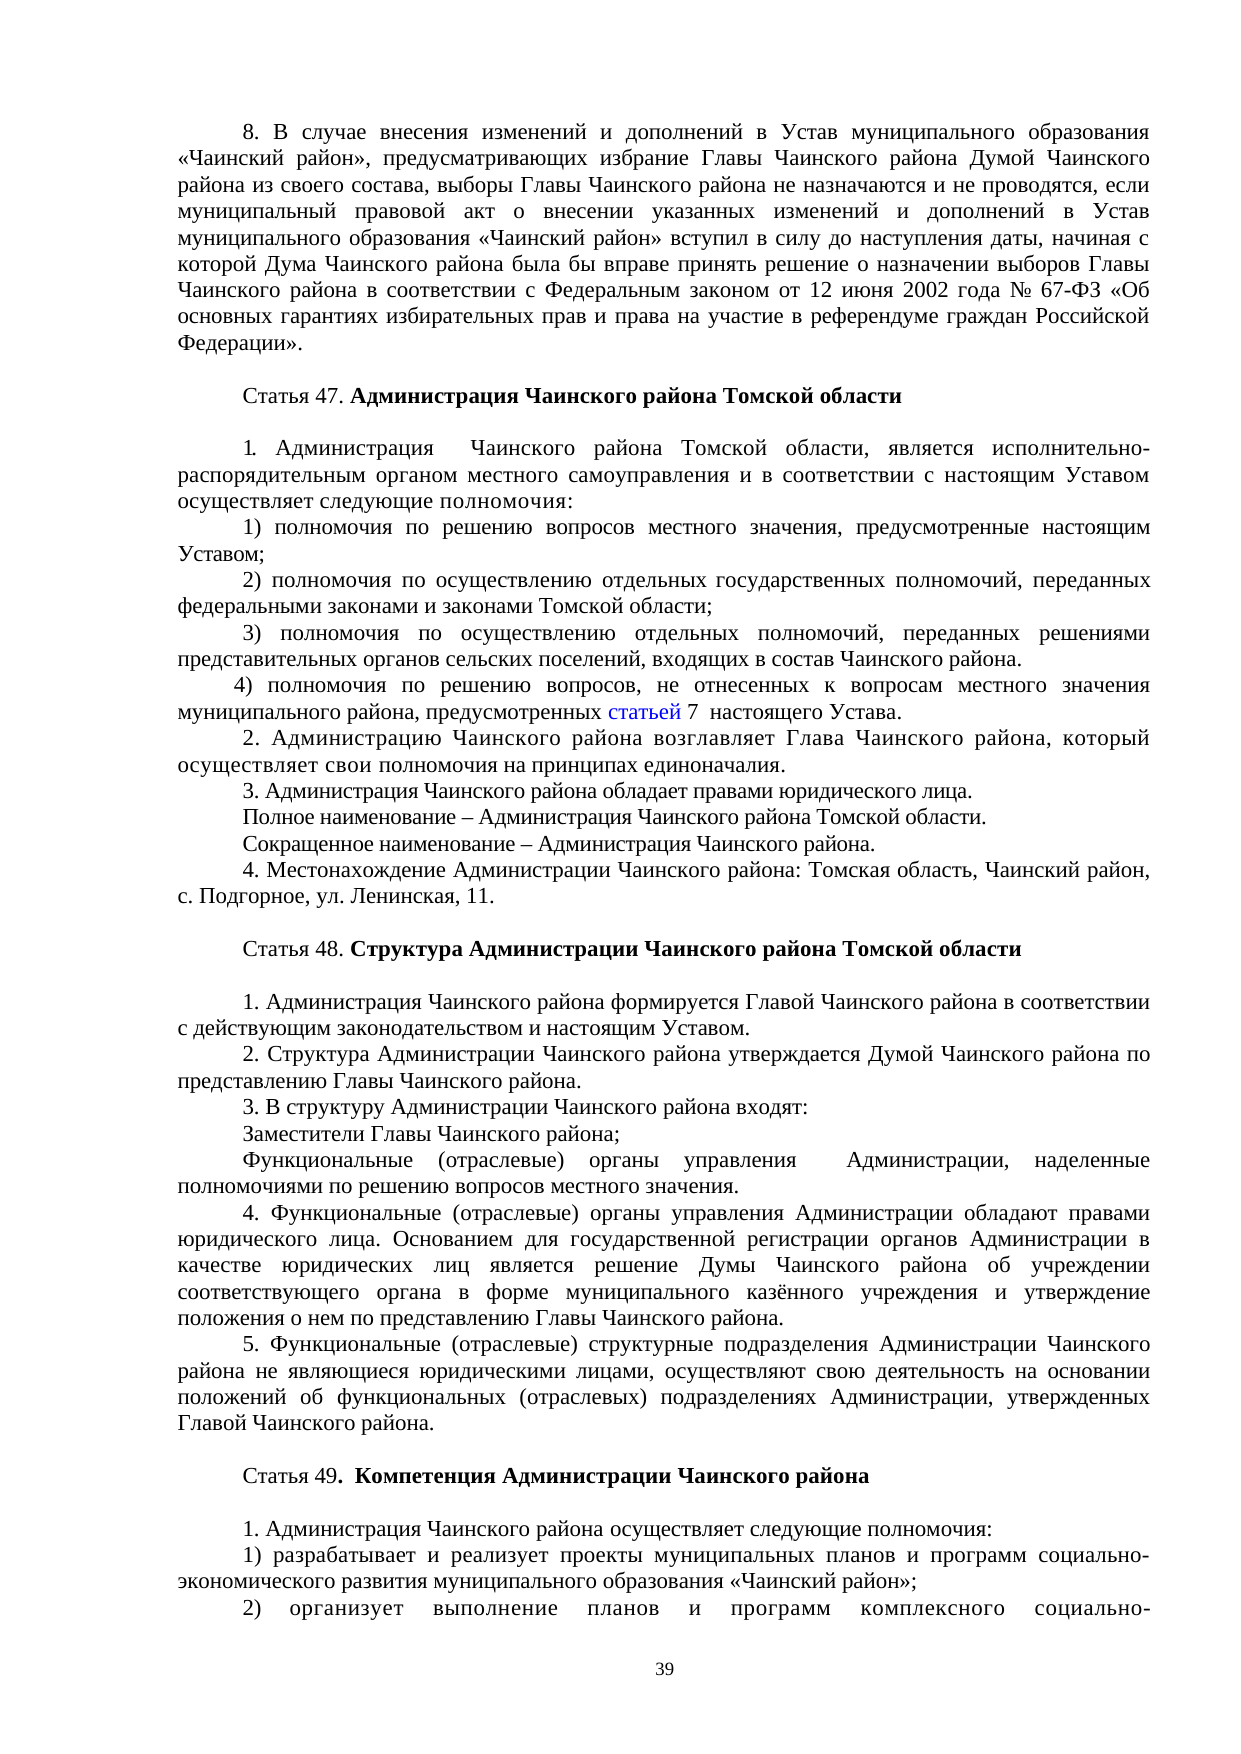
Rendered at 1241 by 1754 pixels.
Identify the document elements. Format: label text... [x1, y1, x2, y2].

text Полное наименование – Администрация Чаинского района Томской области. [177, 803, 1152, 830]
text 1) полномочия по решению вопросов местного значения, предусмотренные настоящим Уставом; [177, 513, 1152, 566]
text 1. Администрация Чаинского района Томской области, является исполнительно-распорядительным органом местного самоуправления и в соответствии с настоящим Уставом осуществляет следующие полномочия: [177, 434, 1152, 513]
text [177, 1594, 1152, 1620]
text 4. Местонахождение Администрации Чаинского района: Томская область, Чаинский район, с. Подгорное, ул. Ленинская, 11. [177, 856, 1152, 909]
text 1) разрабатывает и реализует проекты муниципальных планов и программ социально-экономического развития муниципального образования «Чаинский район»; [177, 1541, 1152, 1594]
text 3. В структуру Администрации Чаинского района входят: [177, 1093, 1152, 1119]
text 1. Администрация Чаинского района формируется Главой Чаинского района в соответствии с действующим законодательством и настоящим Уставом. [177, 988, 1152, 1041]
text 2) полномочия по осуществлению отдельных государственных полномочий, переданных федеральными законами и законами Томской области; [177, 566, 1152, 619]
text Статья 49. Компетенция Администрации Чаинского района [177, 1462, 1152, 1488]
text Заместители Главы Чаинского района; [177, 1119, 1152, 1146]
text 2. Администрацию Чаинского района возглавляет Глава Чаинского района, который осуществляет свои полномочия на принципах единоначалия. [177, 724, 1152, 777]
text 3. Администрация Чаинского района обладает правами юридического лица. [177, 777, 1152, 803]
text 8. В случае внесения изменений и дополнений в Устав муниципального образования «Чаинский район», предусматривающих избрание Главы Чаинского района Думой Чаинского района из своего состава, выборы Главы Чаинского района не назначаются и не проводятся, если муниципальный правовой акт о внесении указанных изменений и дополнений в Устав муниципального образования «Чаинский район» вступил в силу до наступления даты, начиная с которой Дума Чаинского района была бы вправе принять решение о назначении выборов Главы Чаинского района в соответствии с Федеральным законом от 12 июня 2002 года № 67-ФЗ «Об основных гарантиях избирательных прав и права на участие в референдуме граждан Российской Федерации». [177, 118, 1152, 355]
text 4) полномочия по решению вопросов, не отнесенных к вопросам местного значения муниципального района, предусмотренных статьей 7 настоящего Устава. [177, 672, 1152, 724]
text Статья 48. Структура Администрации Чаинского района Томской области [177, 935, 1152, 961]
text 2. Структура Администрации Чаинского района утверждается Думой Чаинского района по представлению Главы Чаинского района. [177, 1041, 1152, 1093]
text Функциональные (отраслевые) органы управления Администрации, наделенные полномочиями по решению вопросов местного значения. [177, 1146, 1152, 1199]
text 3) полномочия по осуществлению отдельных полномочий, переданных решениями представительных органов сельских поселений, входящих в состав Чаинского района. [177, 619, 1152, 672]
text 5. Функциональные (отраслевые) структурные подразделения Администрации Чаинского района не являющиеся юридическими лицами, осуществляют свою деятельность на основании положений об функциональных (отраслевых) подразделениях Администрации, утвержденных Главой Чаинского района. [177, 1330, 1152, 1436]
text Статья 47. Администрация Чаинского района Томской области [177, 382, 1152, 408]
text 4. Функциональные (отраслевые) органы управления Администрации обладают правами юридического лица. Основанием для государственной регистрации органов Администрации в качестве юридических лиц является решение Думы Чаинского района об учреждении соответствующего органа в форме муниципального казённого учреждения и утверждение положения о нем по представлению Главы Чаинского района. [177, 1199, 1152, 1330]
text 1. Администрация Чаинского района осуществляет следующие полномочия: [177, 1515, 1152, 1541]
text Сокращенное наименование – Администрация Чаинского района. [177, 830, 1152, 856]
